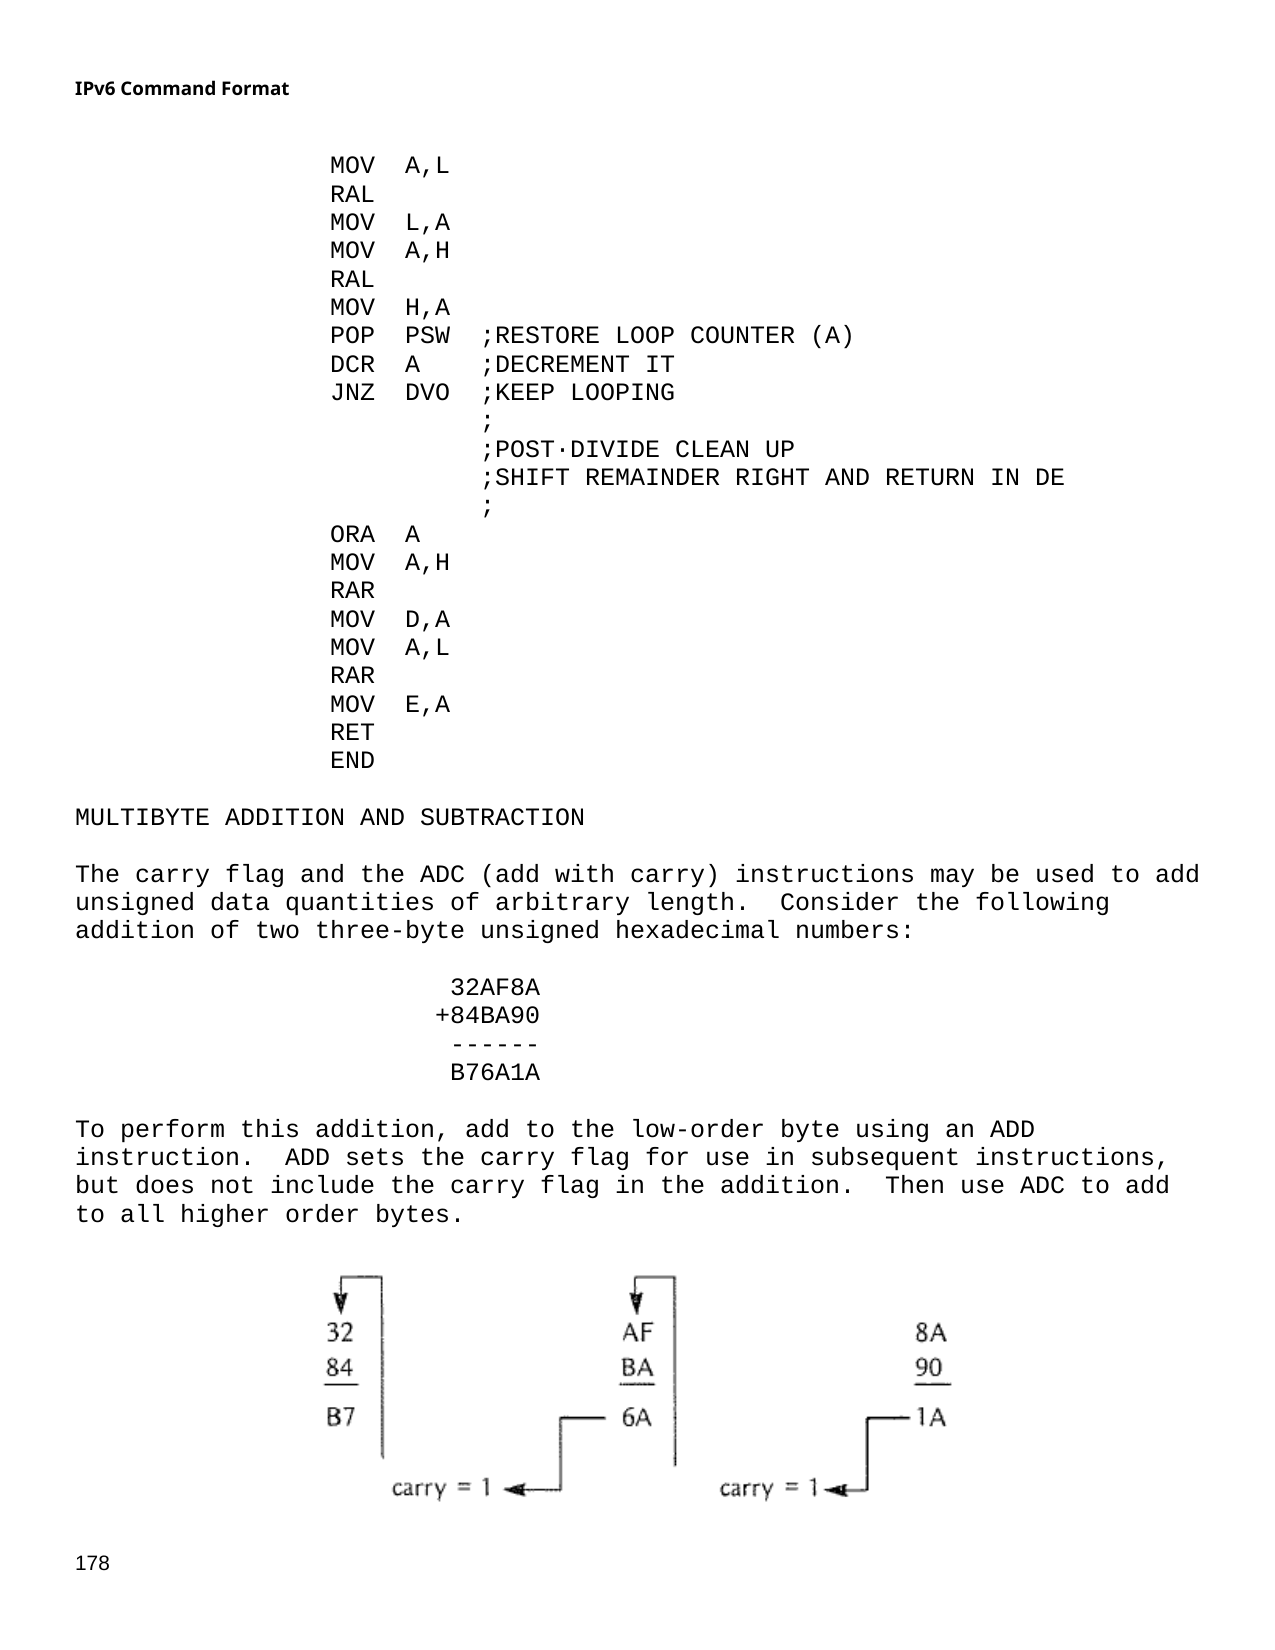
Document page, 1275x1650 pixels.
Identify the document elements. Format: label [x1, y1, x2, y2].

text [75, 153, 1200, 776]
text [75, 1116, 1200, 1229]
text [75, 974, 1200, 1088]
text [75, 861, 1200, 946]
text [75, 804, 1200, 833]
picture [314, 1257, 961, 1519]
